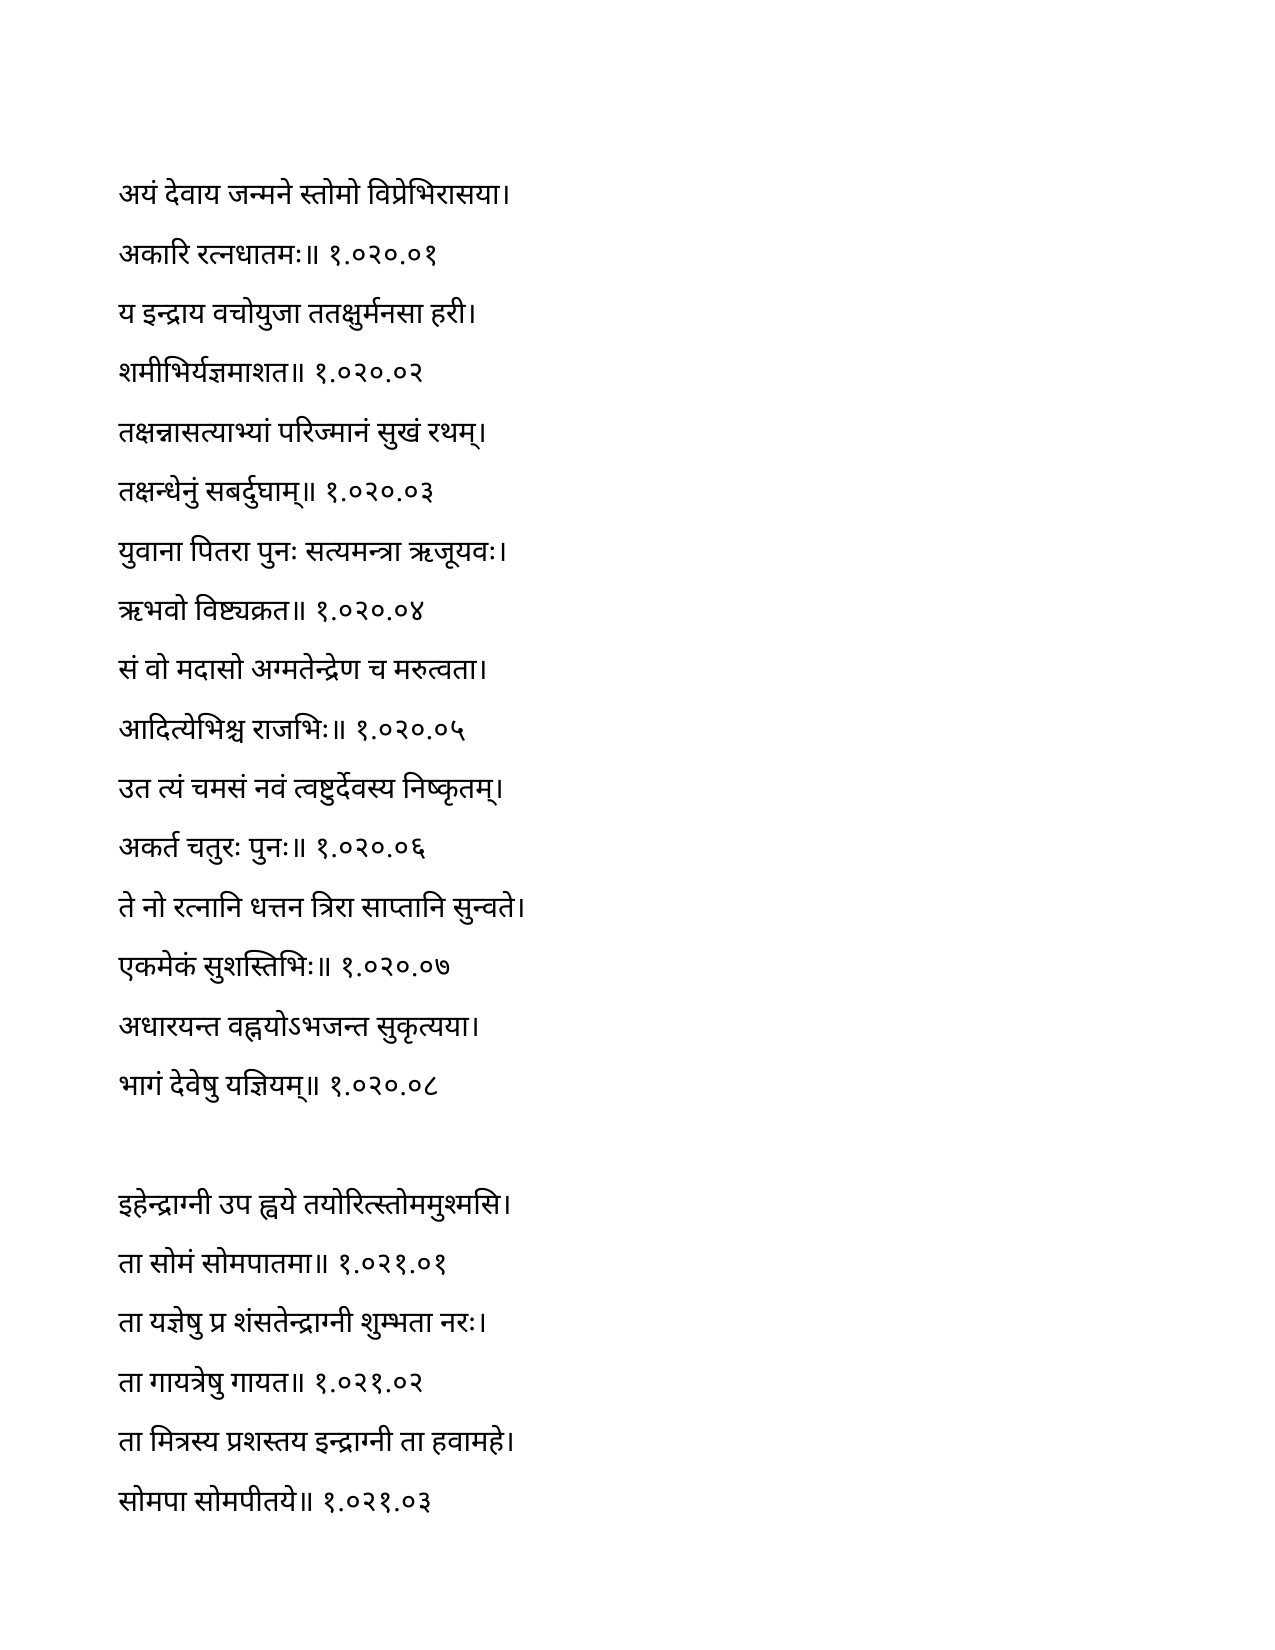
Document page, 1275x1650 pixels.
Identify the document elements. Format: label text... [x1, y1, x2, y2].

text ता यज्ञेषु प्र शंसतेन्द्राग्नी शुम्भता नरः। [118, 1306, 200, 1339]
text ता मित्रस्य प्रशस्तय इन्द्राग्नी ता हवामहे। [118, 1424, 1157, 1458]
text ते नो रत्नानि धत्तन त्रिरा साप्तानि सुन्वते। [118, 890, 1157, 923]
text शमीभिर्यज्ञमाशत॥ १.०२०.०२ [118, 356, 1157, 389]
text ऋभवो विष्ट्यक्रत॥ १.०२०.०४ [118, 593, 1157, 627]
text ता यज्ञेषु प्र शंसतेन्द्राग्नी शुम्भता नरः। [178, 1306, 1157, 1339]
text आदित्येभिश्च राजभिः॥ १.०२०.०५ [118, 712, 1157, 745]
text य इन्द्राय वचोयुजा ततक्षुर्मनसा हरी। [118, 296, 1157, 330]
text अयं देवाय जन्मने स्तोमो विप्रेभिरासया। [118, 177, 1157, 211]
text एकमेकं सुशस्तिभिः॥ १.०२०.०७ [118, 949, 1157, 983]
text तक्षन्नासत्याभ्यां परिज्मानं सुखं रथम्। [118, 415, 1157, 448]
text तक्षन्धेनुं सबर्दुघाम्॥ १.०२०.०३ [118, 474, 1157, 508]
text युवाना पितरा पुनः सत्यमन्त्रा ऋजूयवः। [118, 534, 1157, 567]
text ता सोमं सोमपातमा॥ १.०२१.०१ [118, 1246, 1157, 1280]
text सोमपा सोमपीतये॥ १.०२१.०३ [118, 1484, 1157, 1517]
text अकर्त चतुरः पुनः॥ १.०२०.०६ [118, 831, 1157, 864]
text ता गायत्रेषु गायत॥ १.०२१.०२ [118, 1365, 1157, 1398]
text अधारयन्त वह्नयोऽभजन्त सुकृत्यया। [118, 1009, 1157, 1042]
text सं वो मदासो अग्मतेन्द्रेण च मरुत्वता। [118, 652, 1157, 686]
text इहेन्द्राग्नी उप ह्वये तयोरित्स्तोममुश्मसि। [118, 1187, 1157, 1220]
text अकारि रत्नधातमः॥ १.०२०.०१ [118, 237, 1157, 270]
text भागं देवेषु यज्ञियम्॥ १.०२०.०८ [118, 1068, 1157, 1102]
text उत त्यं चमसं नवं त्वष्टुर्देवस्य निष्कृतम्। [118, 771, 1157, 805]
